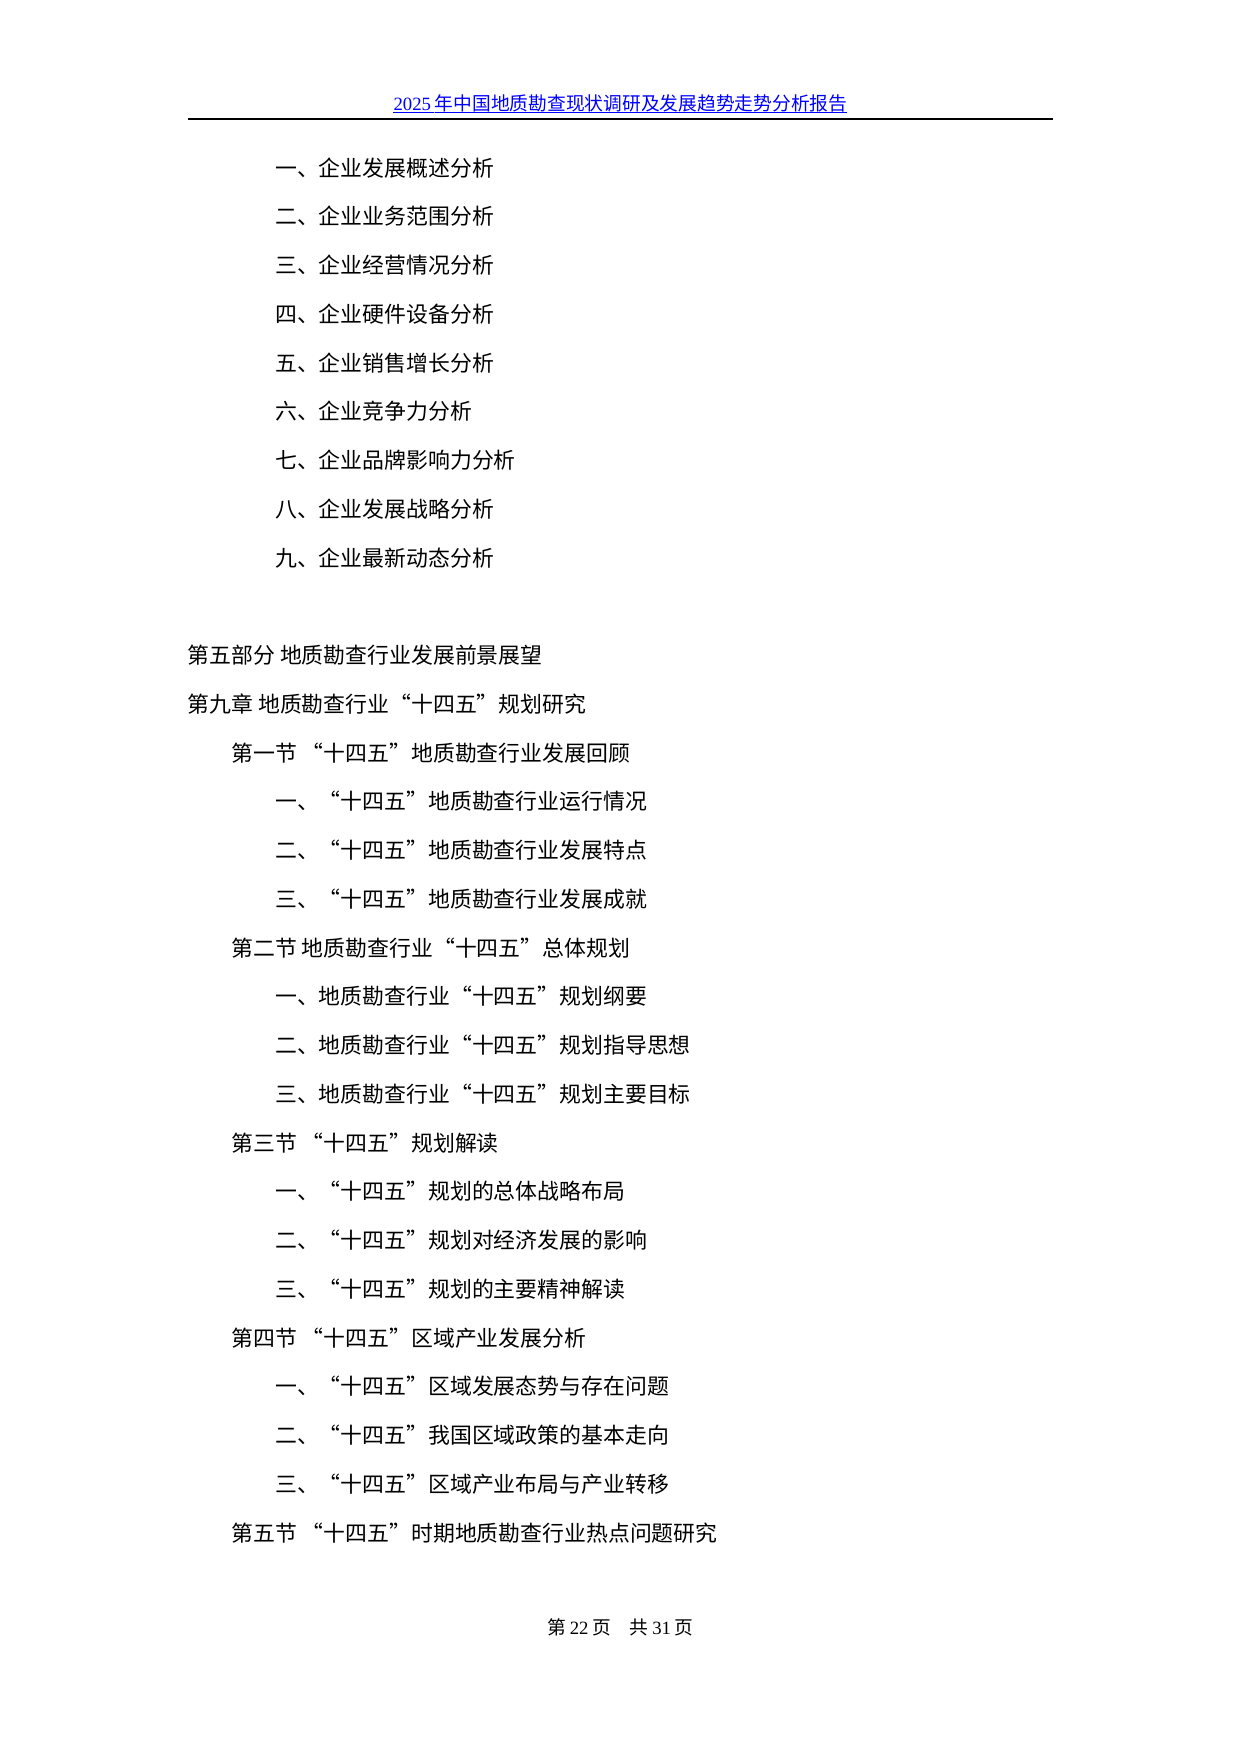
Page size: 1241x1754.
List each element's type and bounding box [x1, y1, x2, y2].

text [187, 150, 1053, 1548]
